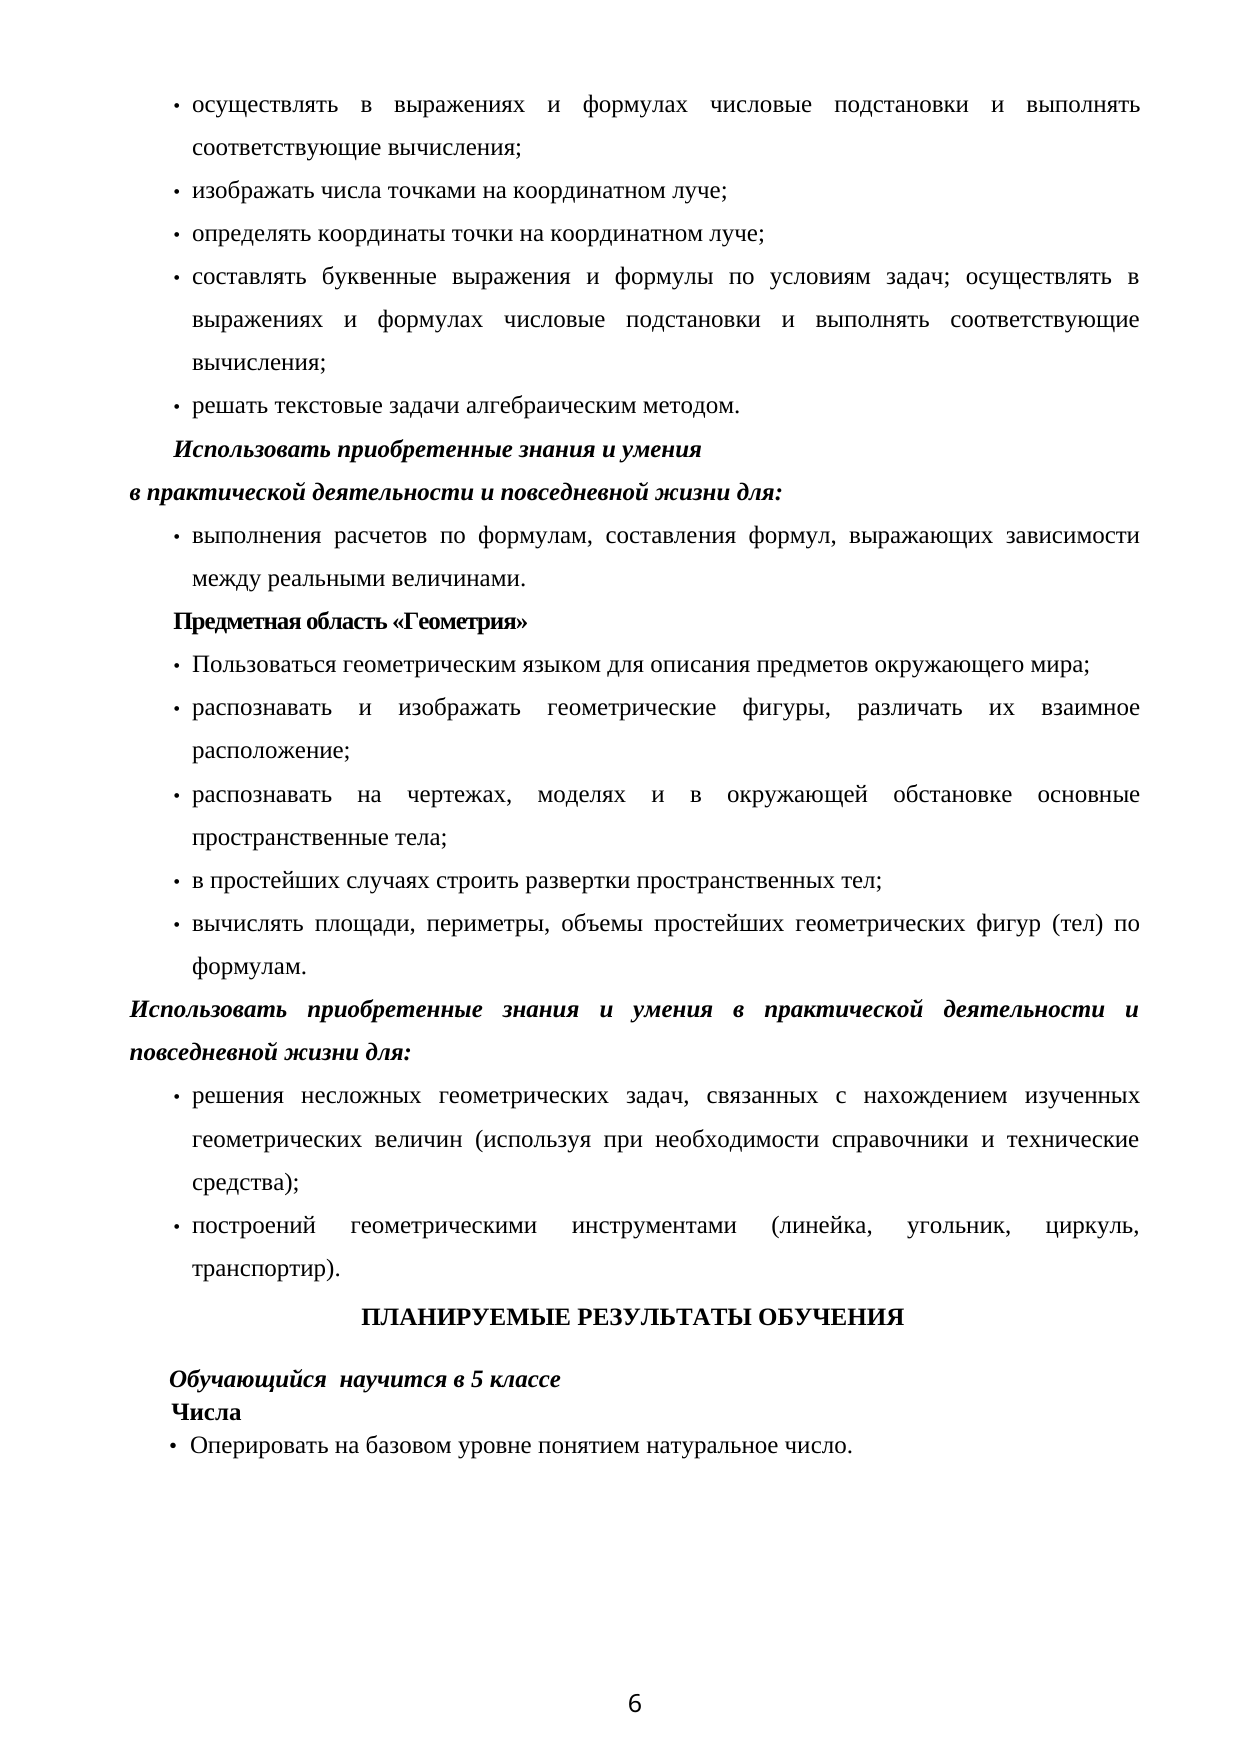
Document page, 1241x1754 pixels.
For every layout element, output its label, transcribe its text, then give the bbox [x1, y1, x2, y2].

text ПЛАНИРУЕМЫЕ РЕЗУЛЬТАТЫ ОБУЧЕНИЯ [129, 1309, 1136, 1329]
list построений геометрическими инструментами (линейка, угольник, циркуль, транспортир). [173, 1210, 1140, 1282]
list решать текстовые задачи алгебраическим методом. [173, 391, 1140, 419]
text Использовать приобретенные знания и умения [173, 434, 1140, 462]
list в простейших случаях строить развертки пространственных тел; [173, 865, 1140, 894]
list Пользоваться геометрическим языком для описания предметов окружающего мира; [173, 649, 1140, 678]
text Числа [171, 1397, 1140, 1426]
list осуществлять в выражениях и формулах числовые подстановки и выполнять соответствующие вычисления; [173, 89, 1140, 161]
text Использовать приобретенные знания и умения в практической деятельности и повседневной жизни для: [129, 994, 1140, 1066]
list определять координаты точки на координатном луче; [173, 218, 1140, 247]
list распознавать и изображать геометрические фигуры, различать их взаимное расположение; [173, 692, 1140, 764]
text Предметная область «Геометрия» [173, 606, 1140, 635]
list составлять буквенные выражения и формулы по условиям задач; осуществлять в выражениях и формулах числовые подстановки и выполнять соответствующие вычисления; [173, 261, 1140, 376]
list изображать числа точками на координатном луче; [173, 175, 1140, 204]
list решения несложных геометрических задач, связанных с нахождением изученных геометрических величин (используя при необходимости справочники и технические средства); [173, 1081, 1140, 1196]
list выполнения расчетов по формулам, составления формул, выражающих зависимости между реальными величинами. [173, 520, 1140, 592]
text Обучающийся научится в 5 классе [169, 1364, 1140, 1393]
list вычислять площади, периметры, объемы простейших геометрических фигур (тел) по формулам. [173, 908, 1140, 980]
list распознавать на чертежах, моделях и в окружающей обстановке основные пространственные тела; [173, 779, 1140, 851]
text в практической деятельности и повседневной жизни для: [129, 477, 1140, 506]
list Оперировать на базовом уровне понятием натуральное число. [169, 1431, 1140, 1459]
